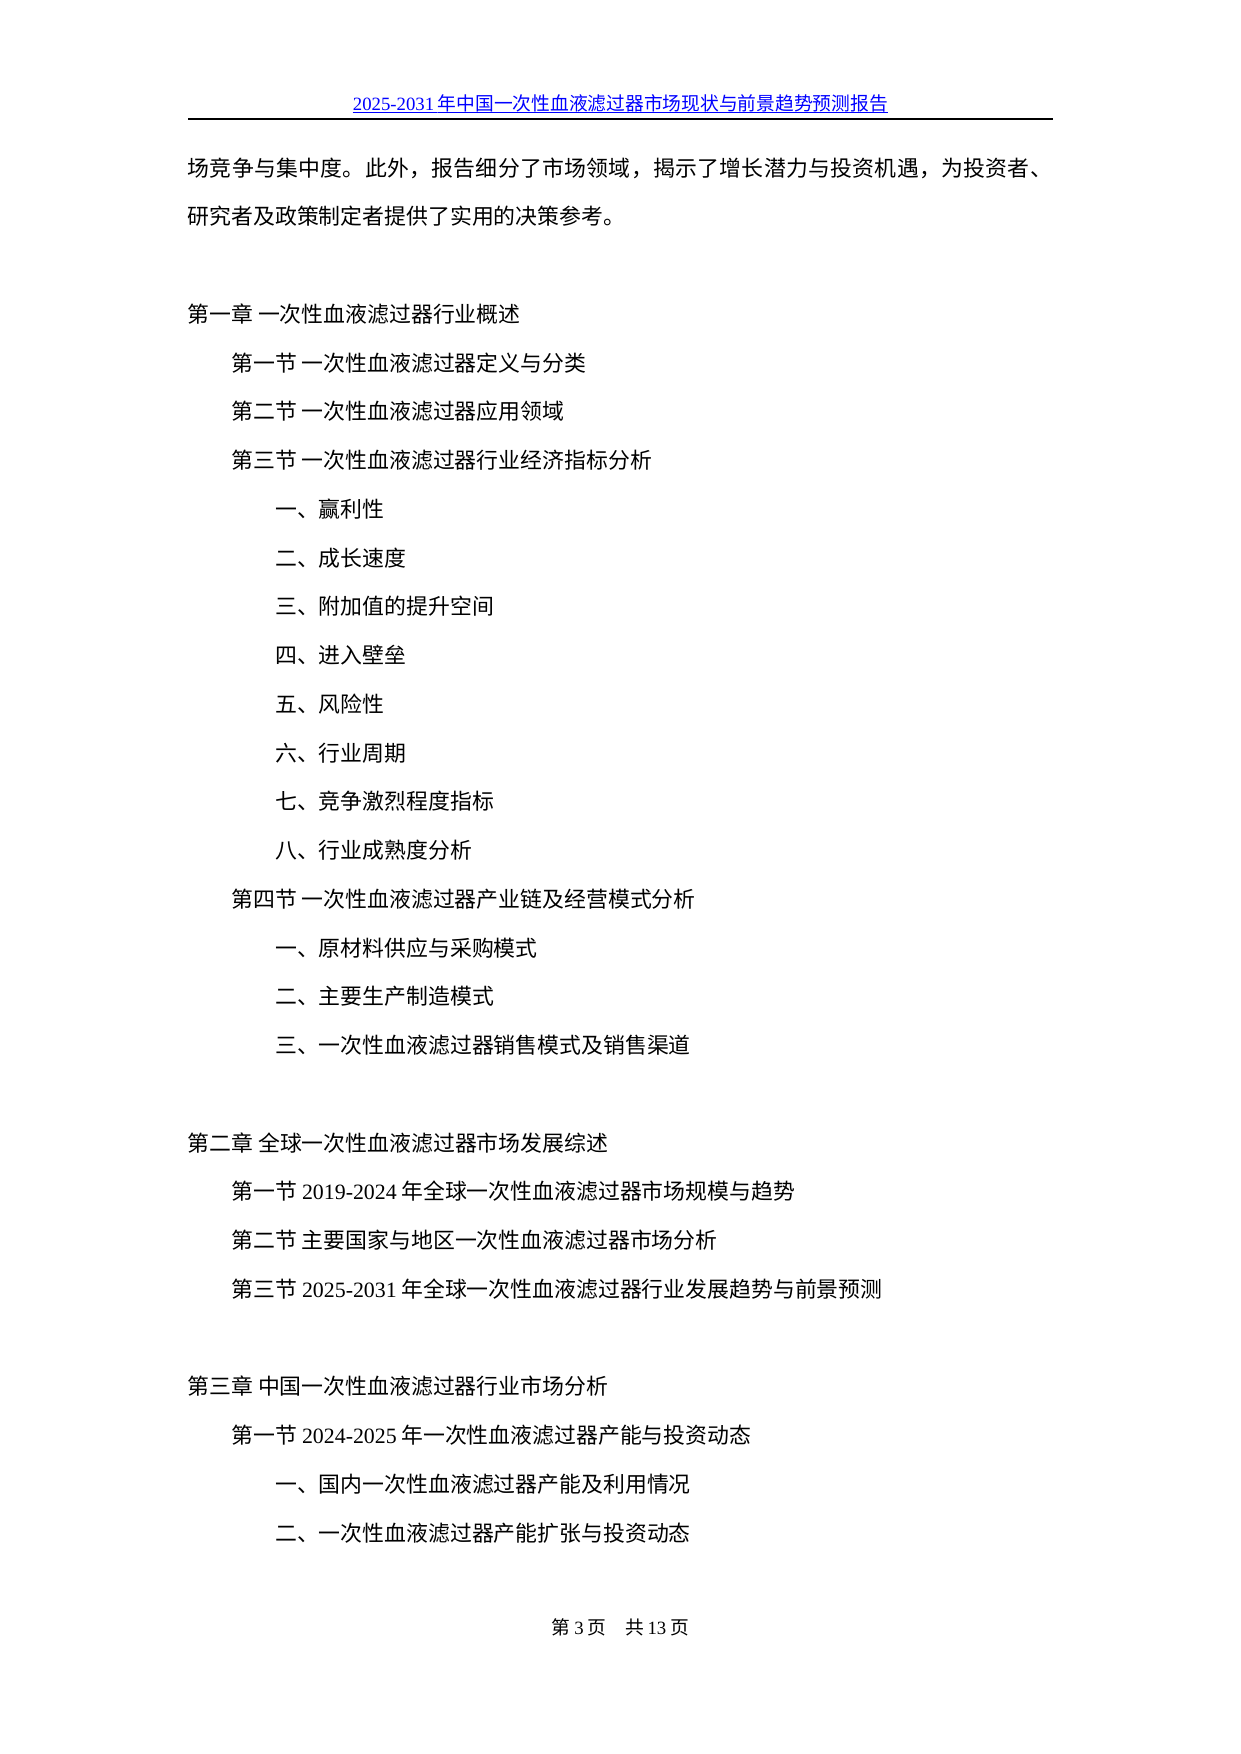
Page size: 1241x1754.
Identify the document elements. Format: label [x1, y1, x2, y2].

text [187, 150, 1053, 1548]
